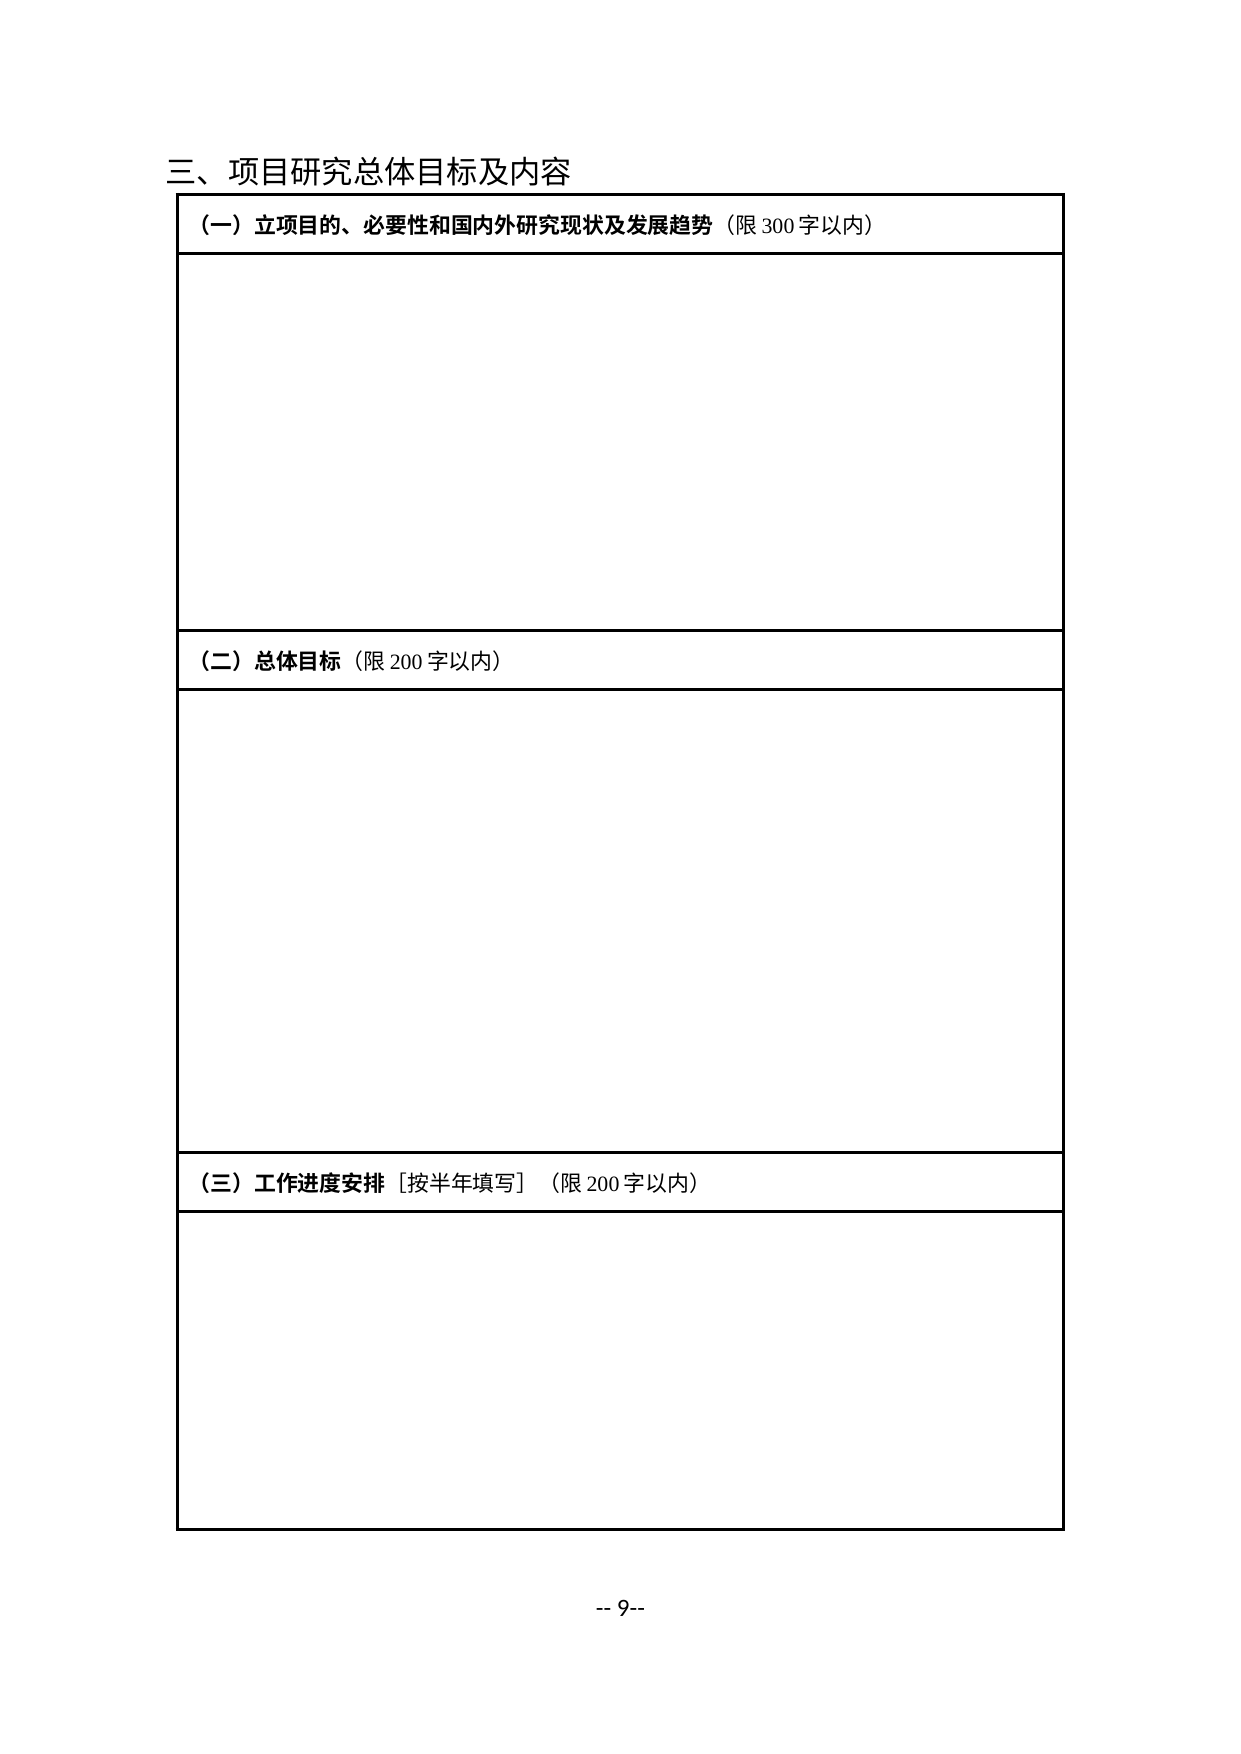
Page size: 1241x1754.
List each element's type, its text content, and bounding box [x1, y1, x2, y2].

table_cell （二）总体目标（限200字以内） [179, 632, 1062, 688]
text 三、项目研究总体目标及内容 [165, 148, 1075, 193]
table_cell （三）工作进度安排［按半年填写］（限200字以内） [179, 1154, 1062, 1210]
table_cell [179, 255, 1062, 629]
table_cell [179, 1213, 1062, 1527]
table_header （一）立项目的、必要性和国内外研究现状及发展趋势（限300字以内） [179, 196, 1062, 252]
table_cell [179, 691, 1062, 1151]
